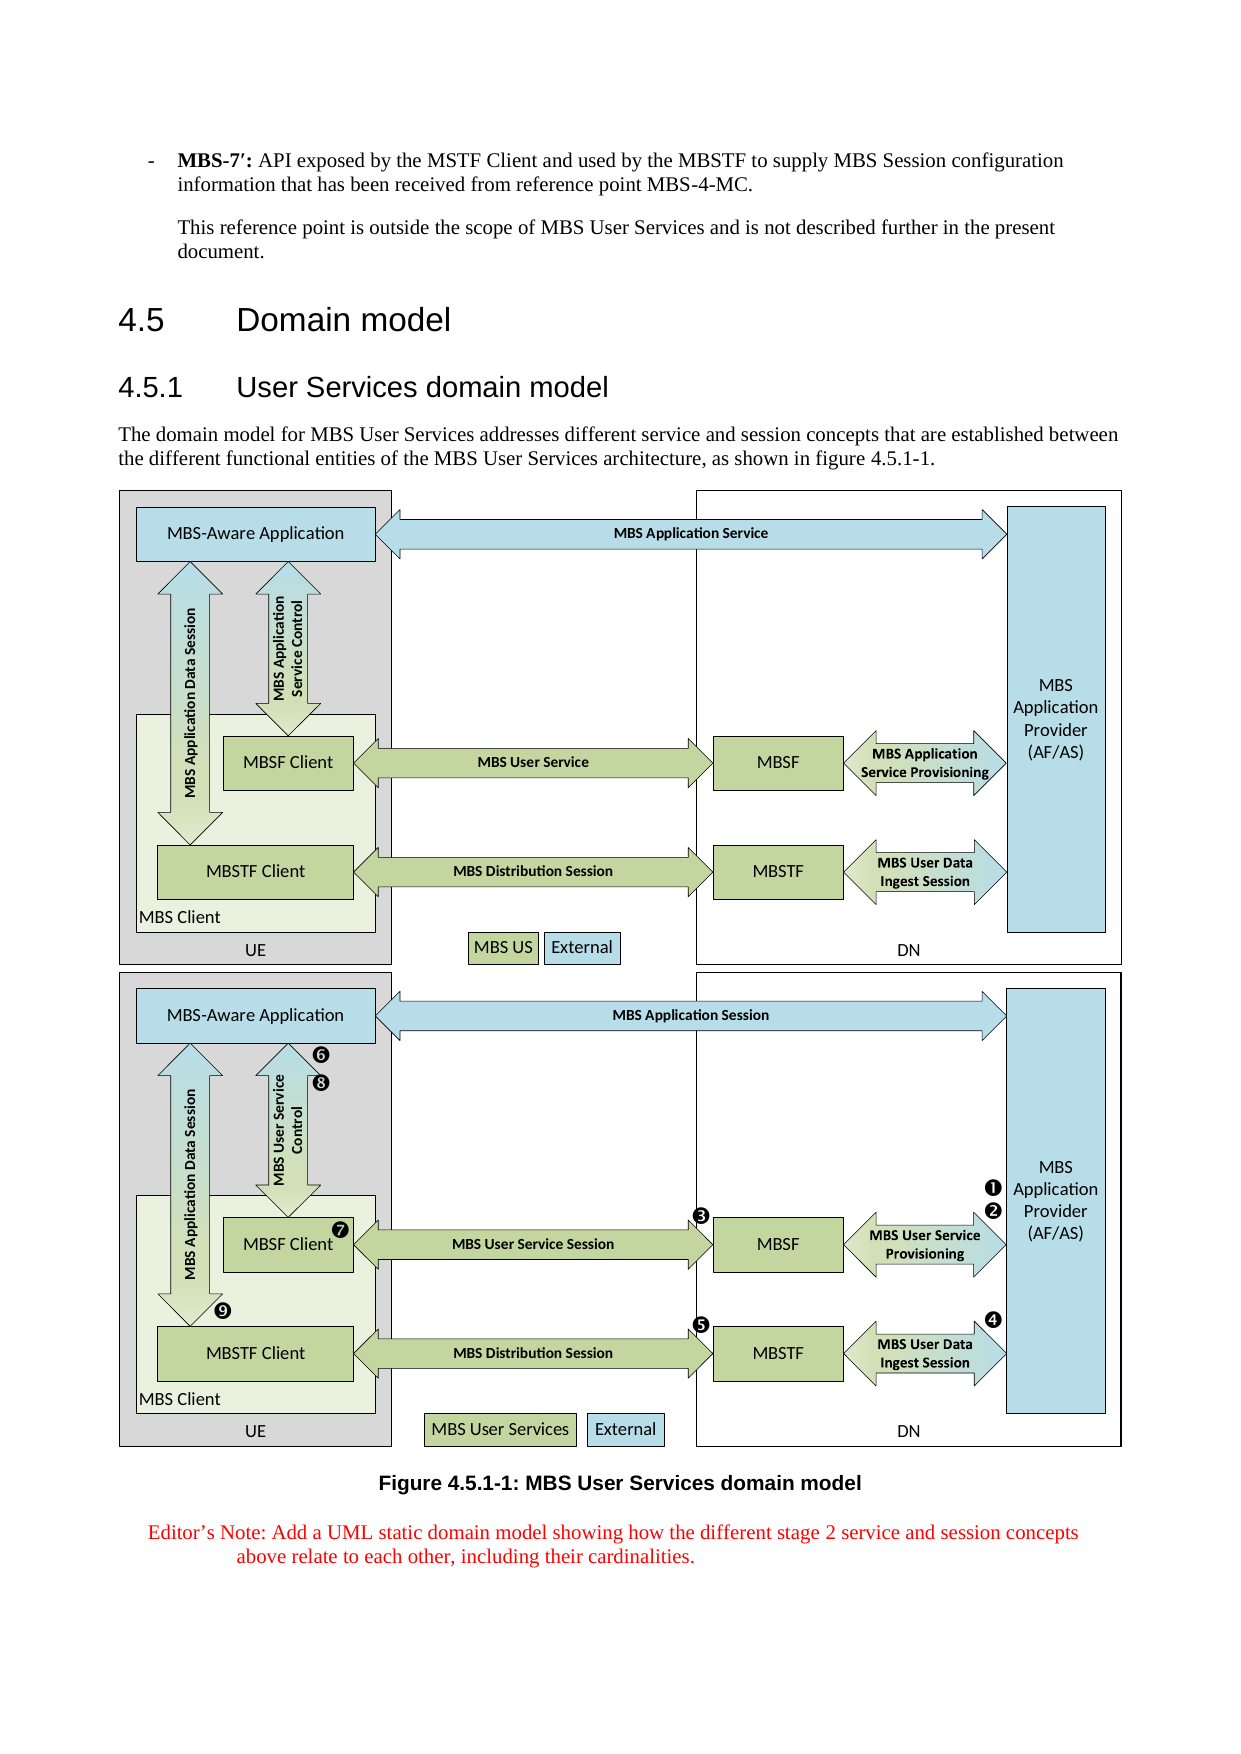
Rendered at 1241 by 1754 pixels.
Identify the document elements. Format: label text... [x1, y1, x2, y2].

text Figure 4.5-1: MBS User Services domain model [118, 1471, 1122, 1495]
subtitle 4.5 Domain model [118, 300, 1122, 339]
subtitle 4.5.1 User Services domain model [118, 370, 1122, 403]
text The domain model for MBS User Services addresses different service and session concepts that are established between the different functional entities of the MBS User Services architecture, as shown in figure 4.5.1-1. [118, 422, 1122, 470]
text - MBS-7′: API exposed by the MSTF Client and used by the MBSTF to supply MBS Session configuration information that has been received from reference point MBS-4-MC. [148, 148, 1122, 196]
text This reference point is outside the scope of MBS User Services and is not described further in the present document. [177, 214, 1122, 263]
